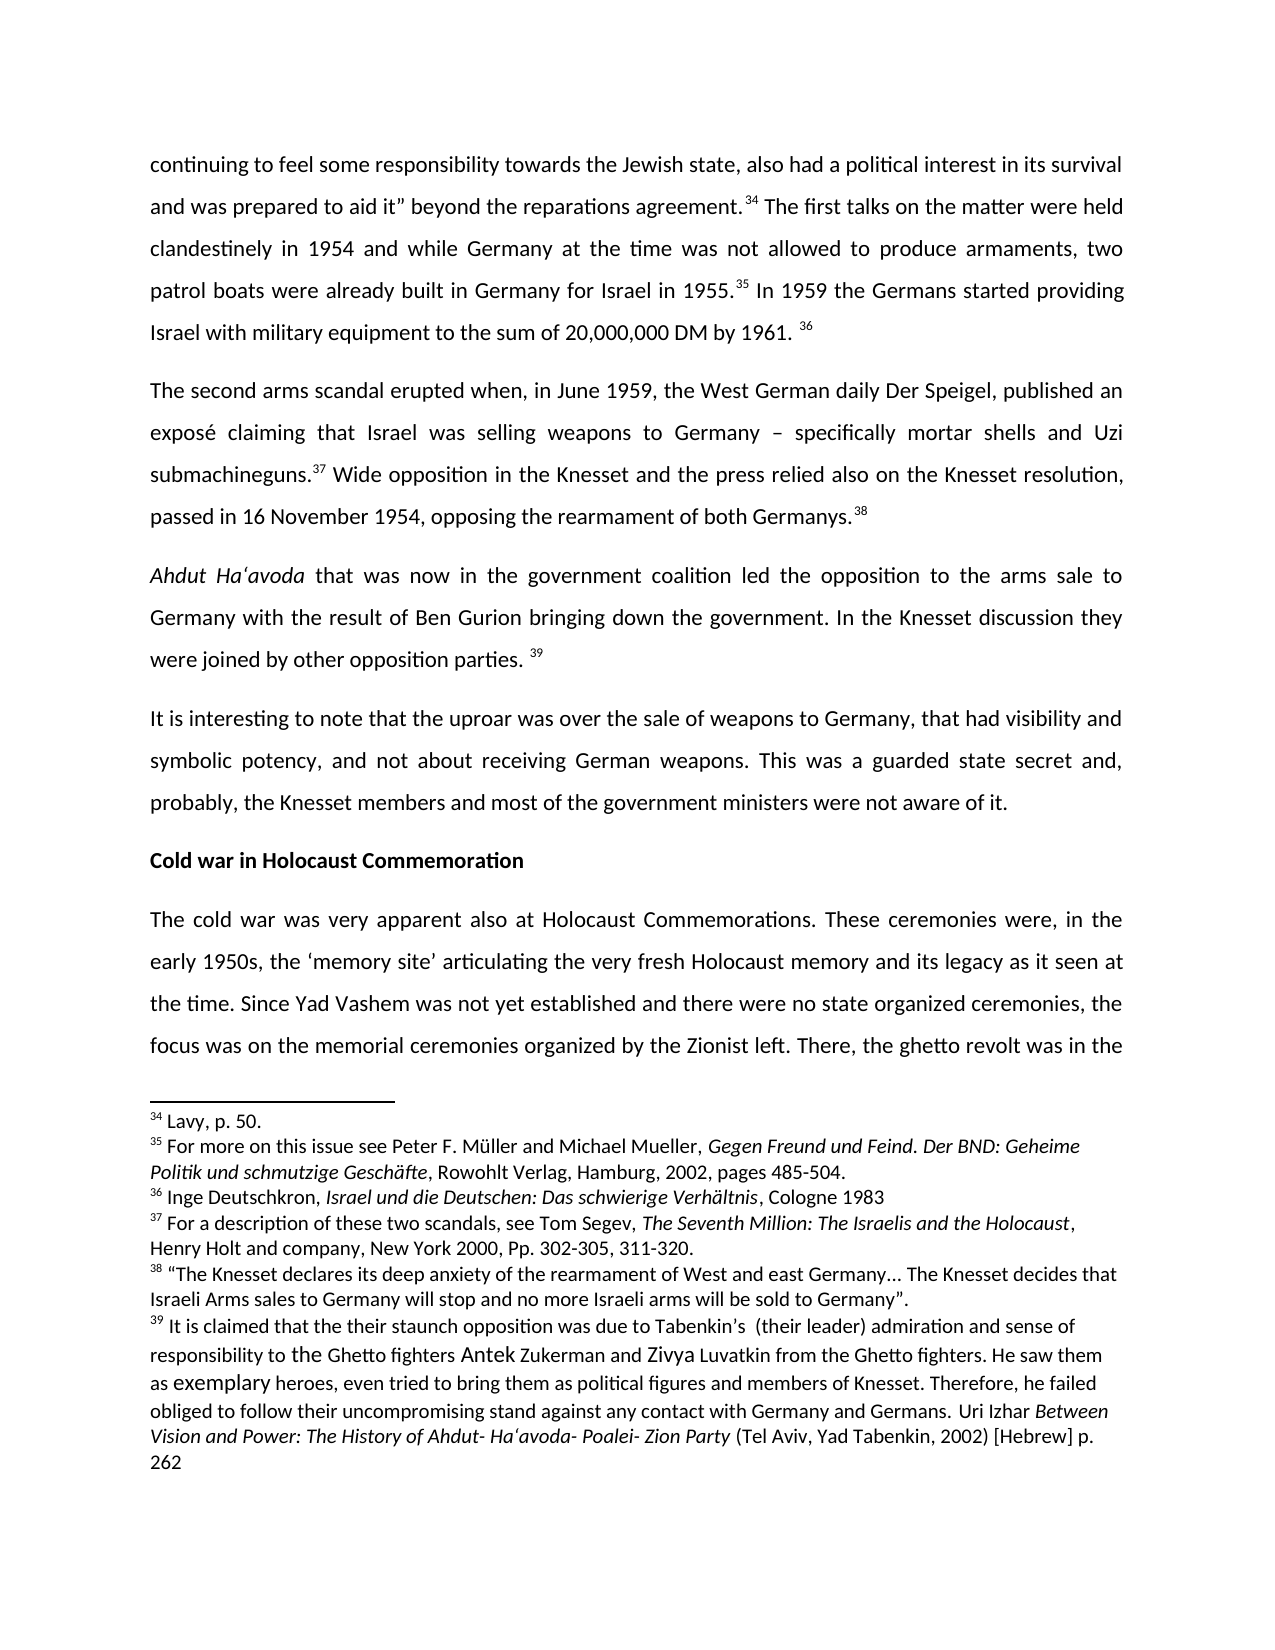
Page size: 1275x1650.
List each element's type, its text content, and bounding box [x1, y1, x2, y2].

text It is interesting to note that the uproar was over the sale of weapons to Germany, that had visibility and symbolic potency, and not about receiving German weapons. This was a guarded state secret and, probably, the Knesset members and most of the government ministers were not aware of it. [150, 704, 1125, 816]
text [150, 150, 1125, 346]
text Cold war in Holocaust Commemoration [150, 846, 1125, 874]
text The cold war was very apparent also at Holocaust Commemorations. These ceremonies were, in the early 1950s, the ‘memory site’ articulating the very fresh Holocaust memory and its legacy as it seen at the time. Since Yad Vashem was not yet established and there were no state organized ceremonies, the focus was on the memorial ceremonies organized by the Zionist left. There, the ghetto revolt was in the forefront. It is meaningful that the two main ceremonies were held in Kibbutzim, one was the Yad Mordechai Kibbutz (named after Mordechai Anielewicz, commander of the Fighting Jewish Organization in the Warsaw ghetto revolt) and the other’s name spoke for itself: the Ghetto Fighters Kibbutz. Politically, these kibbutzim were affiliated to the two movements comprising the Mapam party – now in the opposition. [150, 905, 1125, 1059]
text Ahdut Ha‘avoda that was now in the government coalition led the opposition to the arms sale to Germany with the result of Ben Gurion bringing down the government. In the Knesset discussion they were joined by other opposition parties. [150, 561, 1125, 673]
text The second arms scandal erupted when, in June 1959, the West German daily Der Speigel, published an exposé claiming that Israel was selling weapons to Germany – specifically mortar shells and Uzi submachineguns. Wide opposition in the Knesset and the press relied also on the Knesset resolution, passed in 16 November 1954, opposing the rearmament of both Germanys. [150, 377, 1125, 531]
